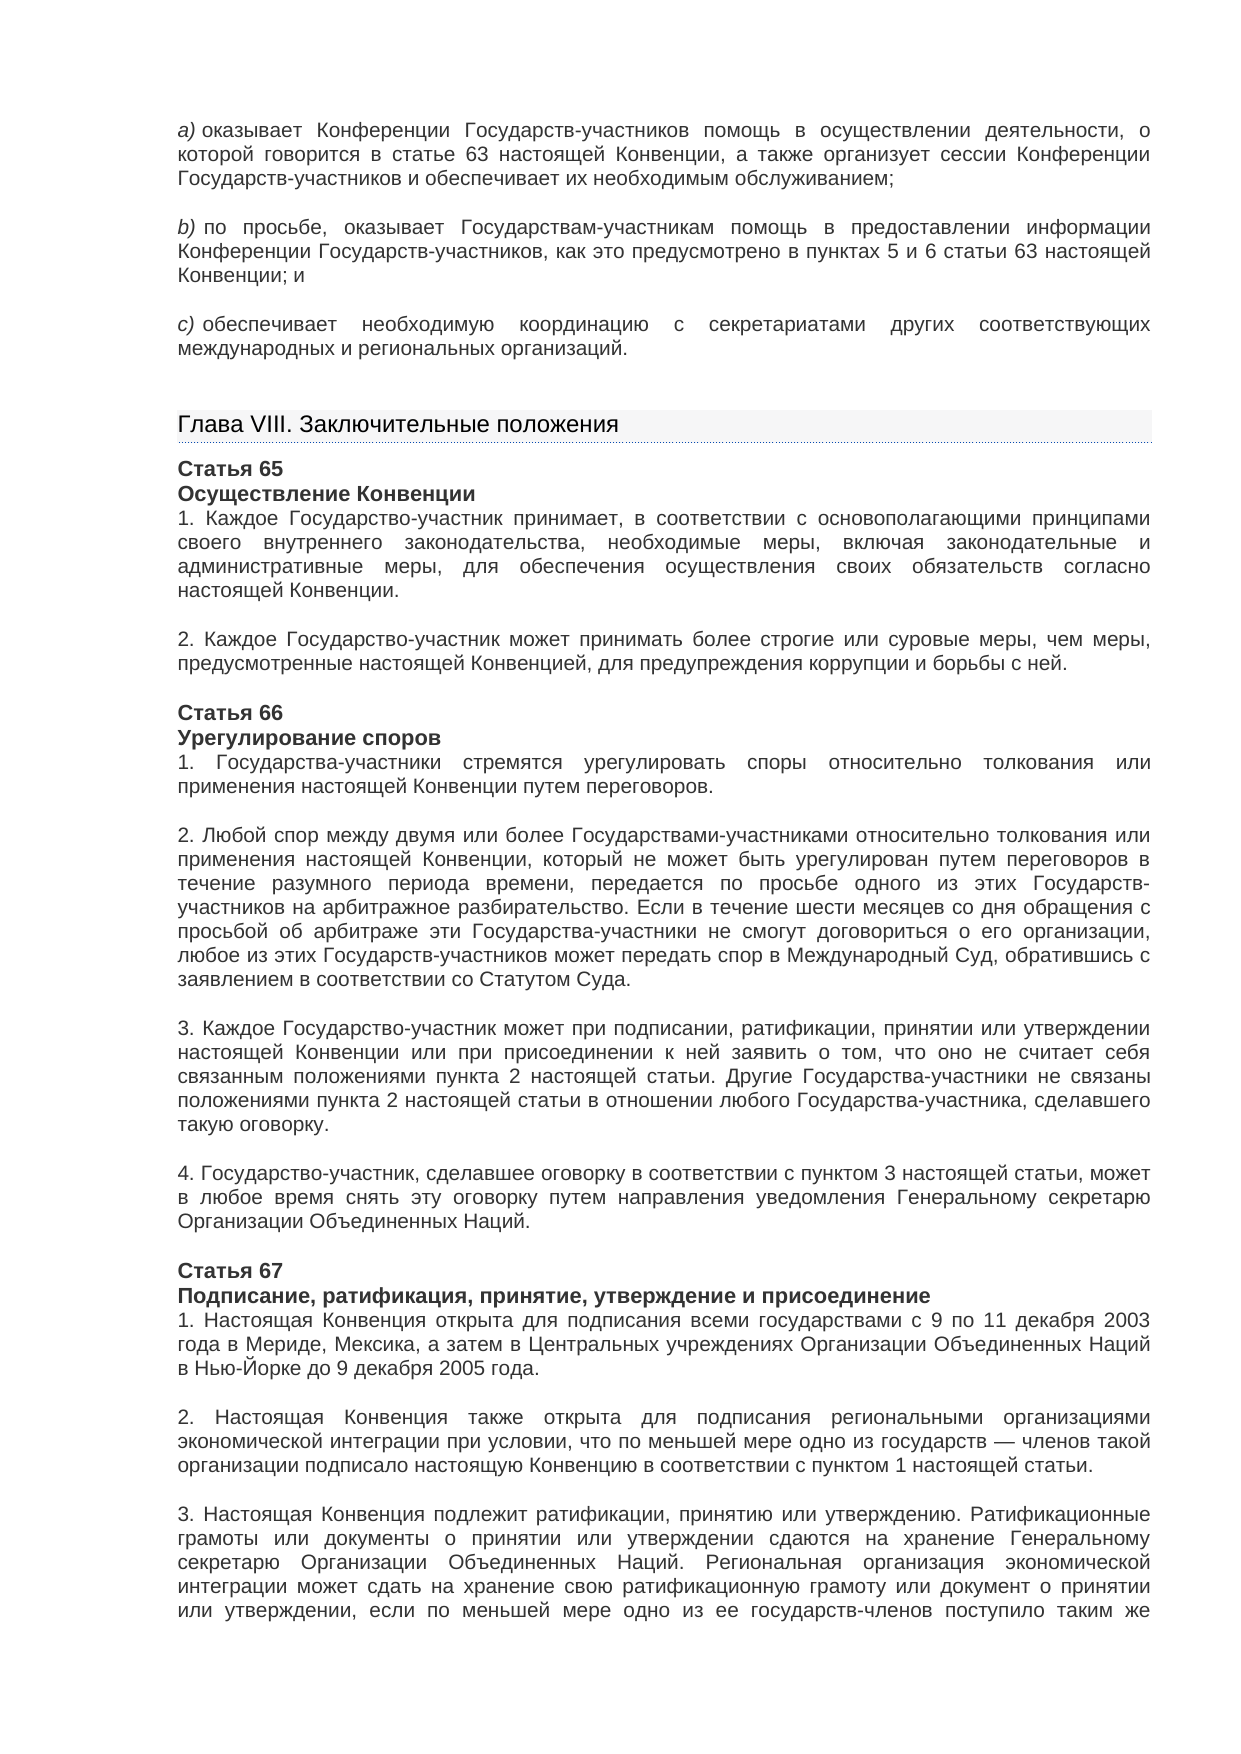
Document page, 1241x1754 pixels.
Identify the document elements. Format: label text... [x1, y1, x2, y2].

text 1. Настоящая Конвенция открыта для подписания всеми государствами с 9 по 11 декабря 2003 года в Мериде, Мексика, а затем в Центральных учреждениях Организации Объединенных Наций в Нью-Йорке до 9 декабря 2005 года. [177, 1308, 1152, 1380]
text 1. Каждое Государство-участник принимает, в соответствии с основополагающими принципами своего внутреннего законодательства, необходимые меры, включая законодательные и административные меры, для обеспечения осуществления своих обязательств согласно настоящей Конвенции. [177, 506, 1152, 602]
text 1. Государства-участники стремятся урегулировать споры относительно толкования или применения настоящей Конвенции путем переговоров. [177, 750, 1152, 798]
text Статья 66 Урегулирование споров [177, 700, 1152, 750]
text 2. Каждое Государство-участник может принимать более строгие или суровые меры, чем меры, предусмотренные настоящей Конвенцией, для предупреждения коррупции и борьбы с ней. [177, 627, 1152, 675]
text Статья 65 Осуществление Конвенции [177, 456, 1152, 506]
text Статья 67 Подписание, ратификация, принятие, утверждение и присоединение [177, 1257, 1152, 1308]
text 4. Государство-участник, сделавшее оговорку в соответствии с пунктом 3 настоящей статьи, может в любое время снять эту оговорку путем направления уведомления Генеральному секретарю Организации Объединенных Наций. [177, 1161, 1152, 1232]
text 3. Каждое Государство-участник может при подписании, ратификации, принятии или утверждении настоящей Конвенции или при присоединении к ней заявить о том, что оно не считает себя связанным положениями пункта 2 настоящей статьи. Другие Государства-участники не связаны положениями пункта 2 настоящей статьи в отношении любого Государства-участника, сделавшего такую оговорку. [177, 1016, 1152, 1136]
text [177, 1502, 1152, 1621]
text а) оказывает Конференции Государств-участников помощь в осуществлении деятельности, о которой говорится в статье 63 настоящей Конвенции, а также организует сессии Конференции Государств-участников и обеспечивает их необходимым обслуживанием; [177, 118, 1152, 190]
text Глава VIII. Заключительные положения [177, 410, 1152, 443]
text 2. Любой спор между двумя или более Государствами-участниками относительно толкования или применения настоящей Конвенции, который не может быть урегулирован путем переговоров в течение разумного периода времени, передается по просьбе одного из этих Государств-участников на арбитражное разбирательство. Если в течение шести месяцев со дня обращения с просьбой об арбитраже эти Государства-участники не смогут договориться о его организации, любое из этих Государств-участников может передать спор в Международный Суд, обратившись с заявлением в соответствии со Статутом Суда. [177, 823, 1152, 991]
text b) по просьбе, оказывает Государствам-участникам помощь в предоставлении информации Конференции Государств-участников, как это предусмотрено в пунктах 5 и 6 статьи 63 настоящей Конвенции; и [177, 215, 1152, 287]
text с) обеспечивает необходимую координацию с секретариатами других соответствующих международных и региональных организаций. [177, 312, 1152, 360]
text 2. Настоящая Конвенция также открыта для подписания региональными организациями экономической интеграции при условии, что по меньшей мере одно из государств — членов такой организации подписало настоящую Конвенцию в соответствии с пунктом 1 настоящей статьи. [177, 1405, 1152, 1477]
